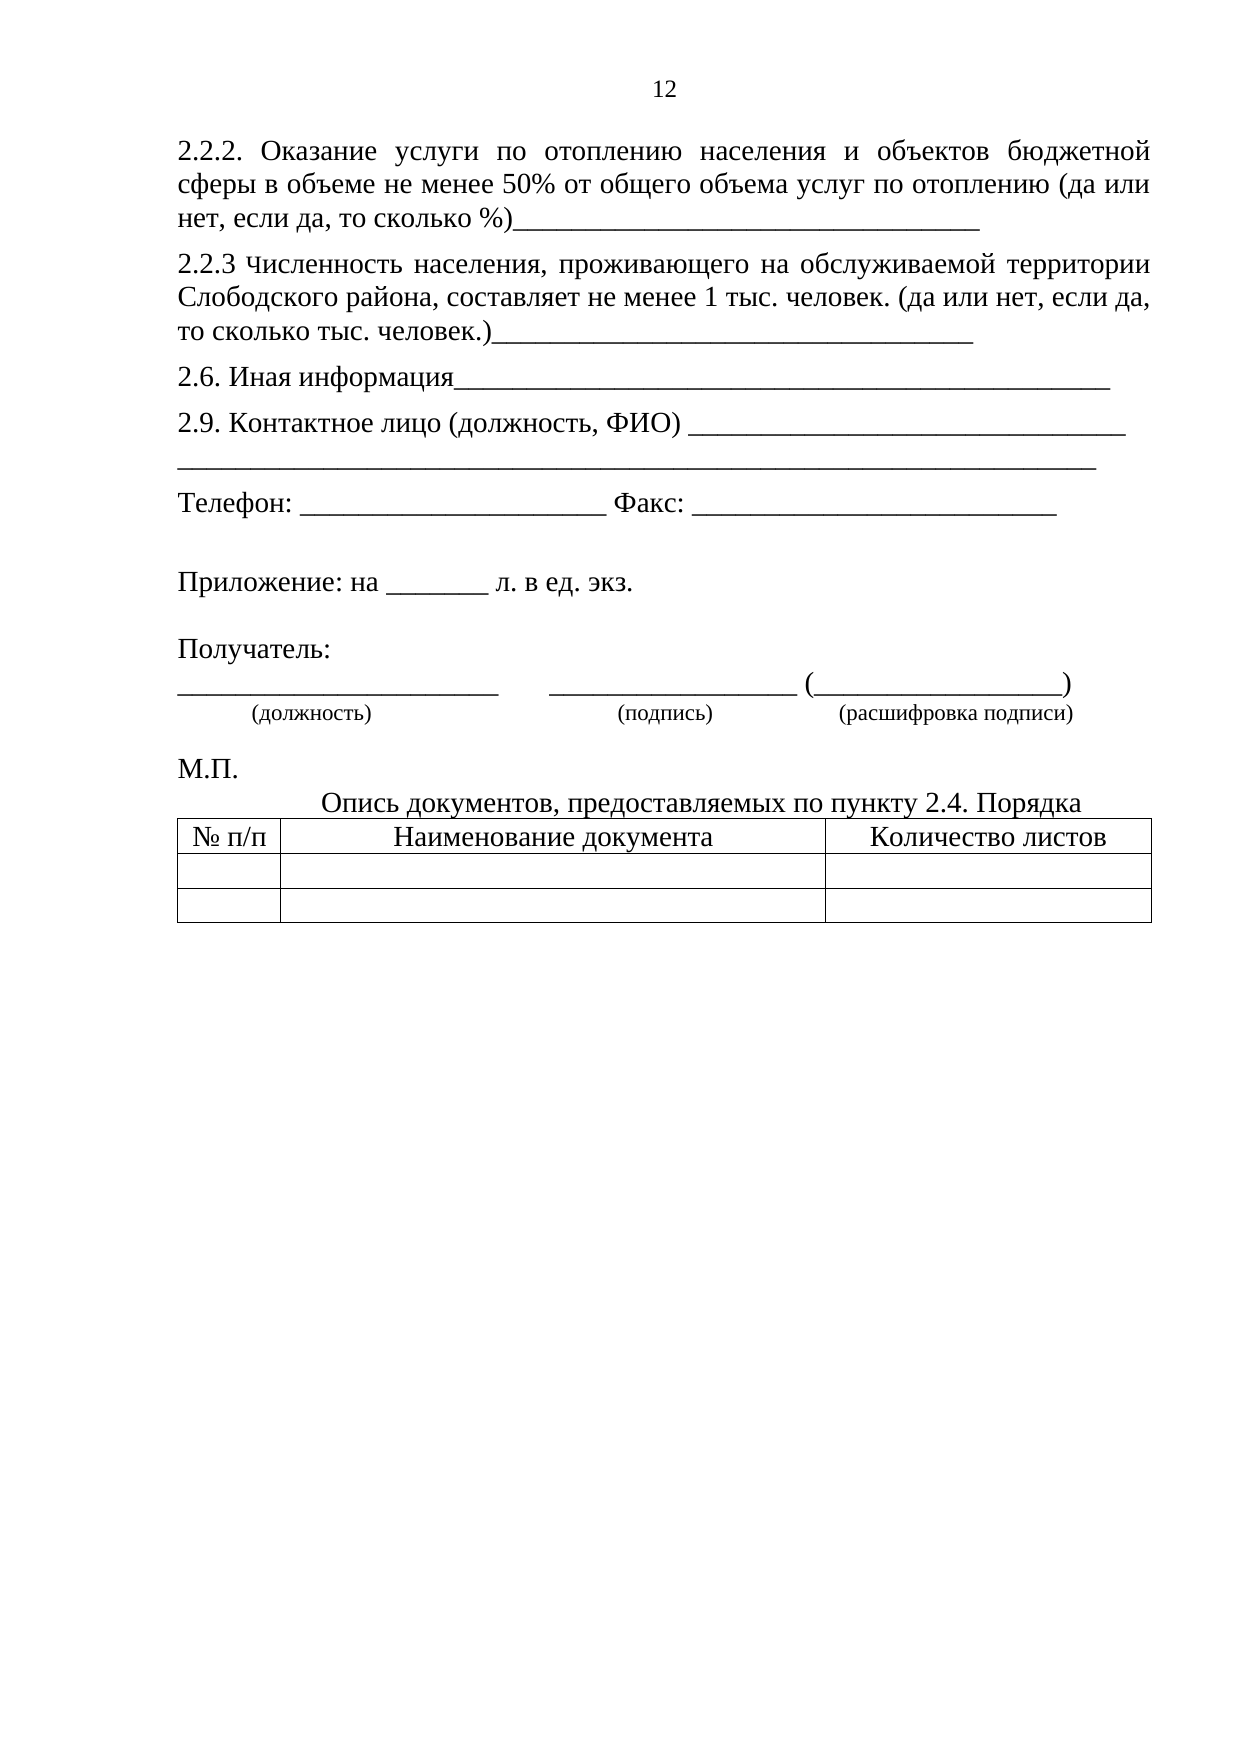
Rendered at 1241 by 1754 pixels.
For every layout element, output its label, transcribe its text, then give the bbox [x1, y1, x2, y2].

text М.П. [177, 751, 1152, 785]
table_cell [178, 854, 280, 887]
text 2.2.3 Численность населения, проживающего на обслуживаемой территории Слободского района, составляет не менее 1 тыс. человек. (да или нет, если да, то сколько тыс. человек.)_________________________________ [177, 246, 1152, 347]
table_cell [281, 854, 825, 887]
text ______________________ _________________ (_________________) [177, 665, 1152, 698]
text Телефон: _____________________ Факс: _________________________ [177, 485, 1152, 518]
text _______________________________________________________________ [177, 439, 1152, 472]
table_header № п/п [178, 819, 280, 853]
table_cell [281, 889, 825, 922]
text 2.9. Контактное лицо (должность, ФИО) ______________________________ [177, 405, 1152, 439]
table_cell [826, 854, 1151, 887]
table_cell [826, 889, 1151, 922]
text 2.6. Иная информация_____________________________________________ [177, 359, 1152, 393]
table_header Наименование документа [281, 819, 825, 853]
text Приложение: на _______ л. в ед. экз. [177, 564, 1152, 598]
text (должность) (подпись) (расшифровка подписи) [177, 698, 1152, 725]
table_cell [178, 889, 280, 922]
text Опись документов, предоставляемых по пункту 2.4. Порядка [177, 785, 1152, 818]
text 2.2.2. Оказание услуги по отоплению населения и объектов бюджетной сферы в объеме не менее 50% от общего объема услуг по отоплению (да или нет, если да, то сколько %)________________________________ [177, 133, 1152, 233]
text Получатель: [177, 631, 1152, 665]
table_header Количество листов [826, 819, 1151, 853]
